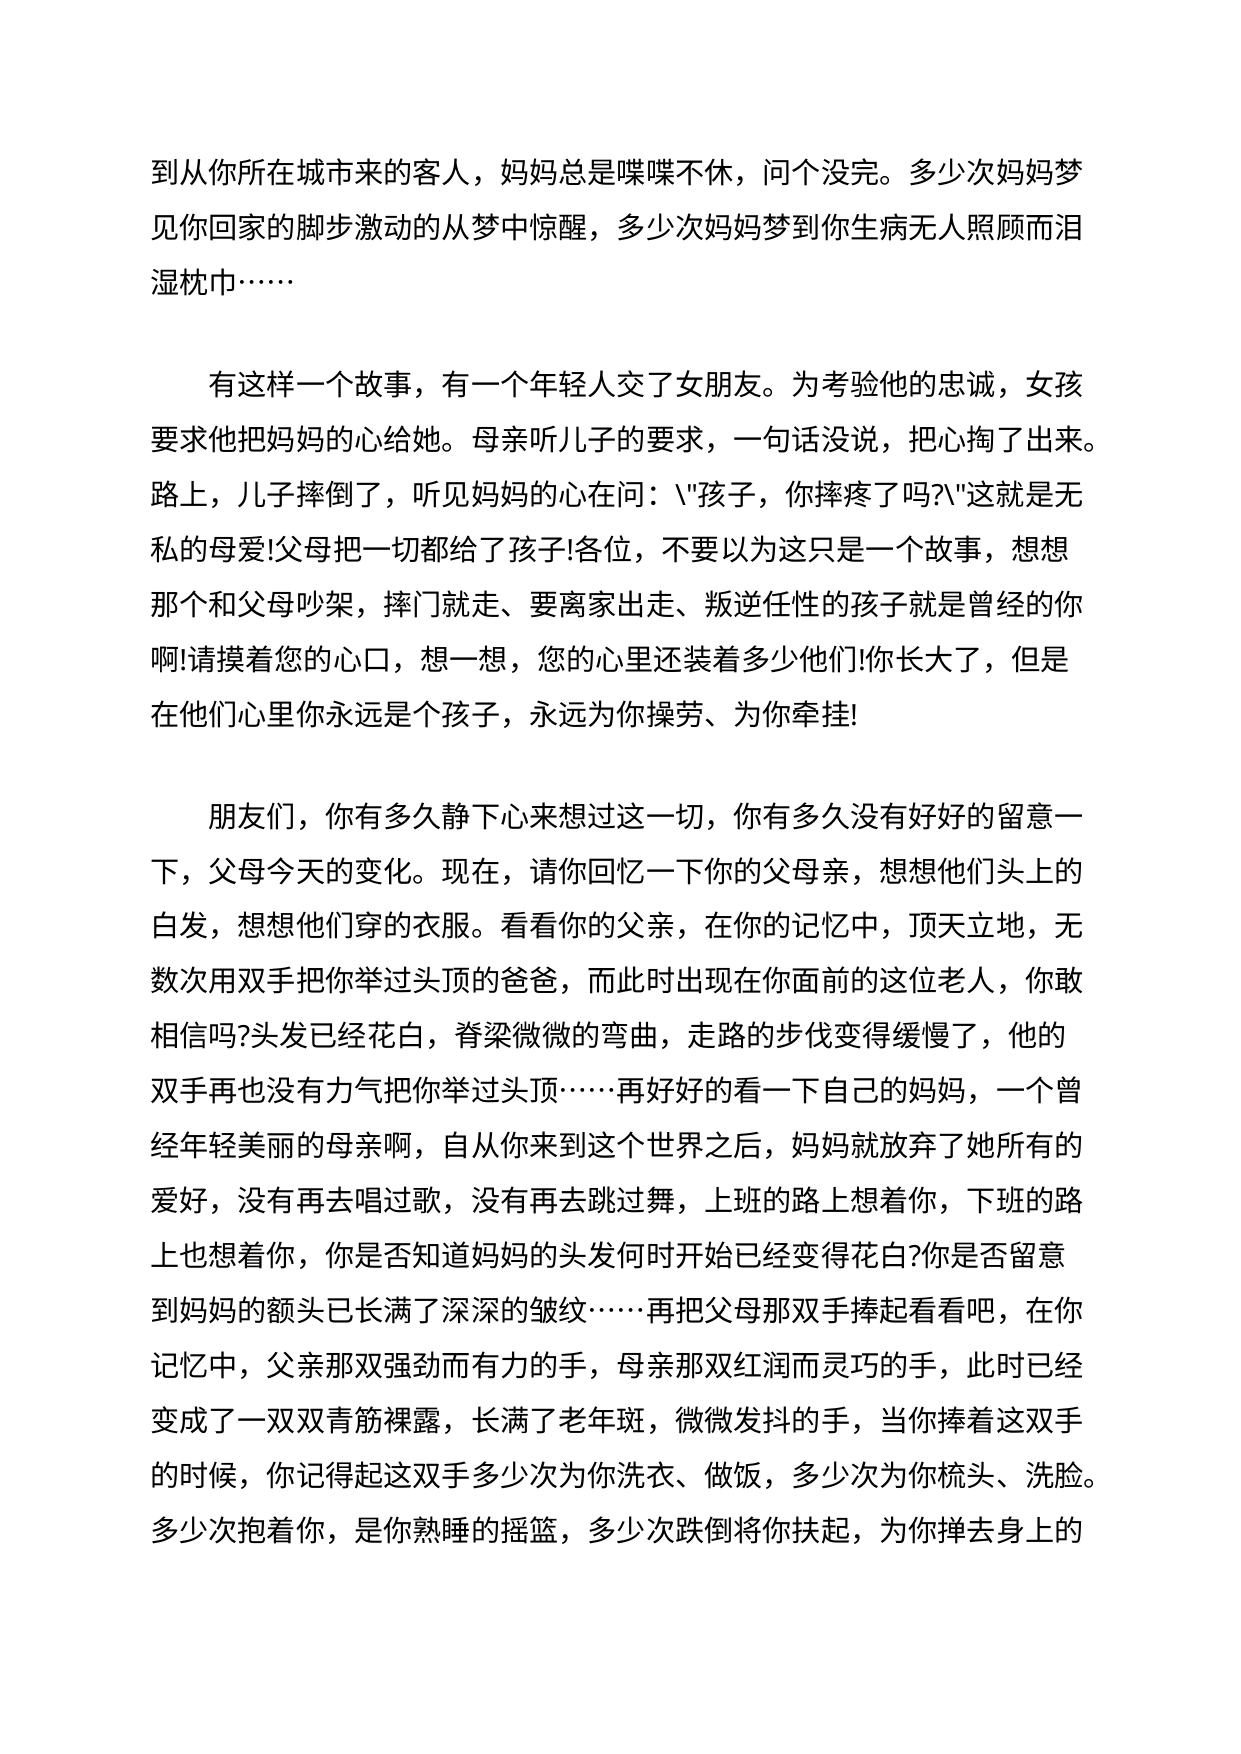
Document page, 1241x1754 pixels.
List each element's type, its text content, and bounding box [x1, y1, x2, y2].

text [150, 150, 1090, 302]
text 有这样一个故事，有一个年轻人交了女朋友。为考验他的忠诚，女孩要求他把妈妈的心给她。母亲听儿子的要求，一句话没说，把心掏了出来。路上，儿子摔倒了，听见妈妈的心在问：\"孩子，你摔疼了吗?\"这就是无私的母爱!父母把一切都给了孩子!各位，不要以为这只是一个故事，想想那个和父母吵架，摔门就走、要离家出走、叛逆任性的孩子就是曾经的你啊!请摸着您的心口，想一想，您的心里还装着多少他们!你长大了，但是在他们心里你永远是个孩子，永远为你操劳、为你牵挂! [150, 362, 1090, 734]
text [150, 793, 1090, 1549]
